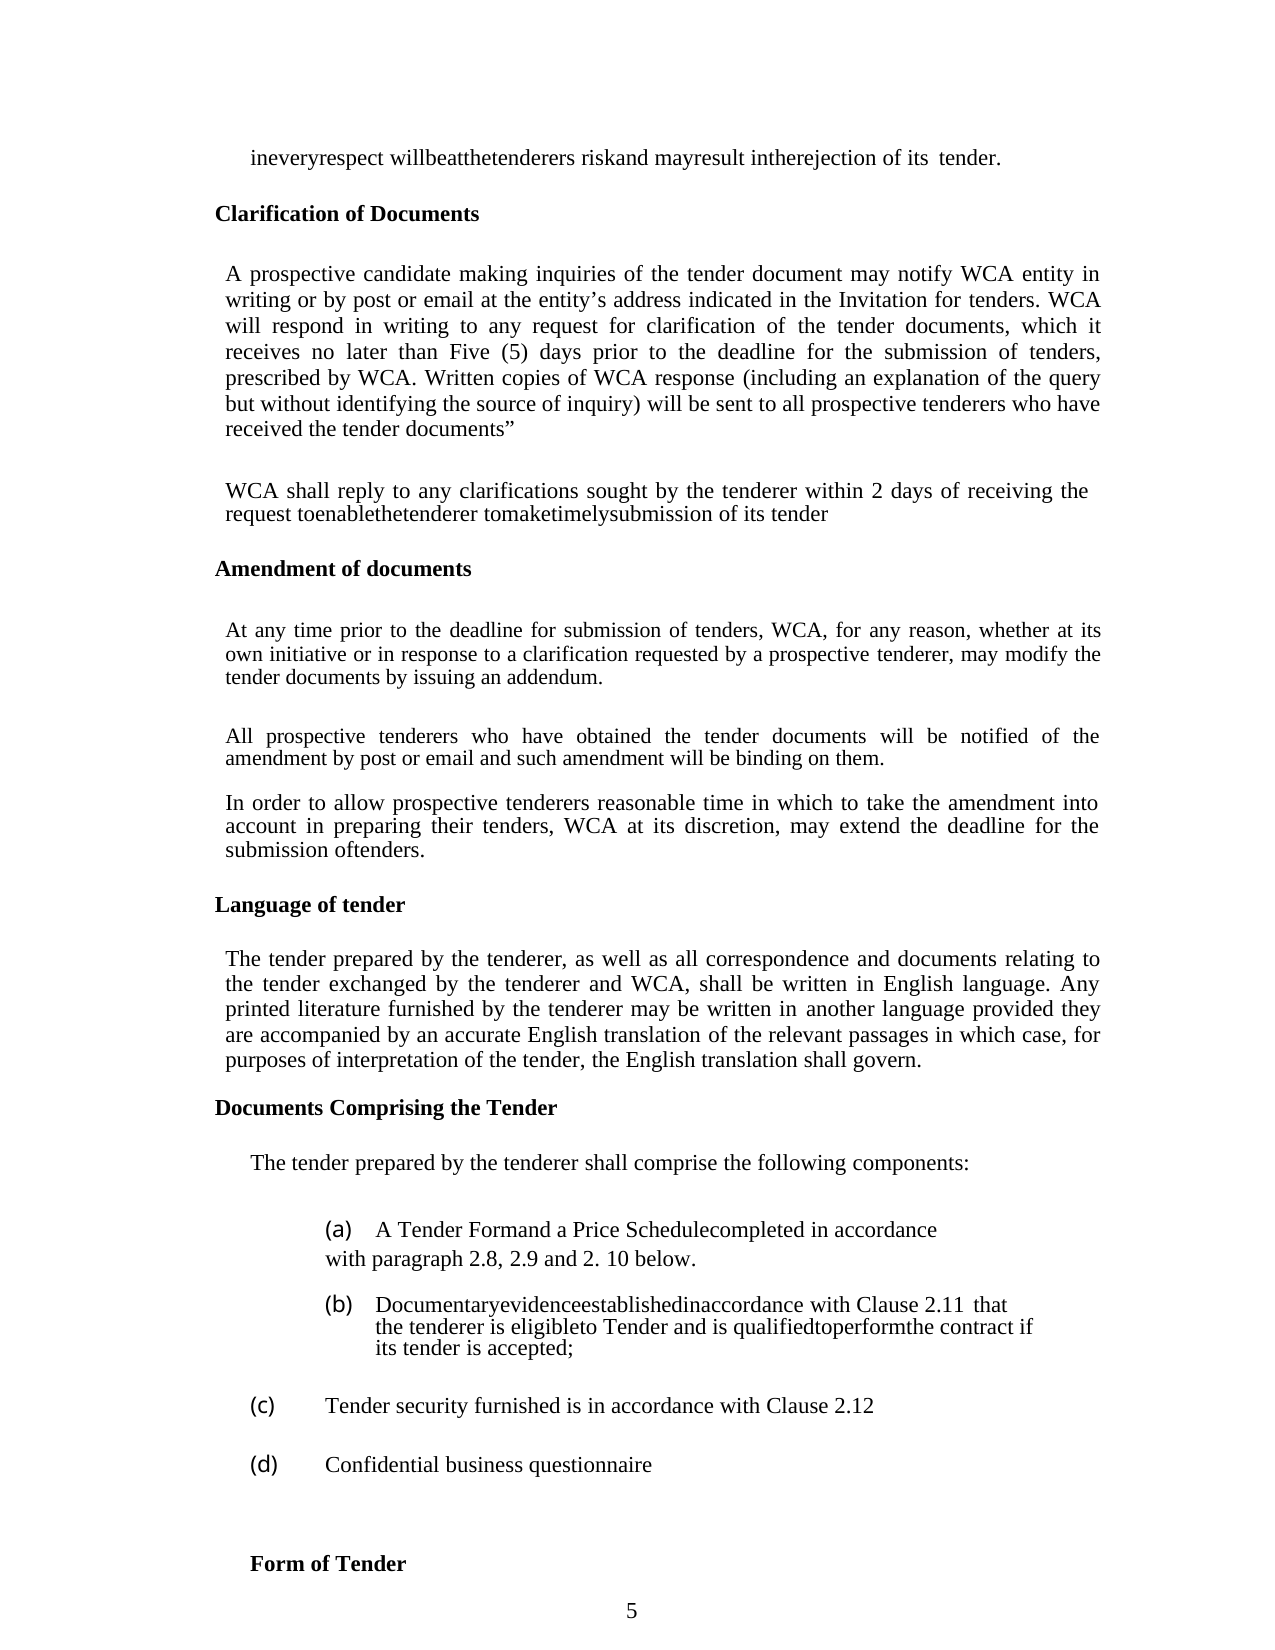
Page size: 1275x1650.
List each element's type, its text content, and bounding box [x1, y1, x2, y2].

text A prospective candidate making inquiries of the tender document may notify WCA entity in writing or by post or email at the entity’s address indicated in the Invitation for tenders. WCA will respond in writing to any request for clarification of the tender documents, which it receives no later than Five (5) days prior to the deadline for the submission of tenders, prescribed by WCA. Written copies of WCA response (including an explanation of the query but without identifying the source of inquiry) will be sent to all prospective tenderers who have received the tender documents” [225, 261, 1102, 442]
subtitle Form of Tender [175, 1550, 1248, 1576]
text All prospective tenderers who have obtained the tender documents will be notified of the amendment by post or email and such amendment will be binding on them. [225, 727, 1101, 770]
text The tender prepared by the tenderer, as well as all correspondence and documents relating to the tender exchanged by the tenderer and WCA, shall be written in English language. Any printed literature furnished by the tenderer may be written in another language provided they are accompanied by an accurate English translation of the relevant passages in which case, for purposes of interpretation of the tender, the English translation shall govern. [225, 947, 1101, 1072]
list Documentaryevidenceestablishedinaccordance with Clause 2.11 that the tenderer is eligibleto Tender and is qualifiedtoperformthe contract if its tender is accepted; [325, 1293, 1038, 1361]
text WCA shall reply to any clarifications sought by the tenderer within 2 days of receiving the request toenablethetenderer tomaketimelysubmission of its tender [225, 480, 1091, 526]
text At any time prior to the deadline for submission of tenders, WCA, for any reason, whether at its own initiative or in response to a clarification requested by a prospective tenderer, may modify the tender documents by issuing an addendum. [225, 619, 1102, 689]
subtitle Language of tender [214, 891, 1248, 917]
subtitle Amendment of documents [214, 555, 1248, 581]
subtitle Documents Comprising the Tender [214, 1094, 1248, 1121]
text ineveryrespect willbeatthetenderers riskand mayresult intherejection of its tender. [250, 144, 1248, 171]
list Tender security furnished is in accordance with Clause 2.12 [250, 1389, 1248, 1420]
list A Tender Formand a Price Schedulecompleted in accordance with paragraph 2.8, 2.9 and 2. 10 below. [325, 1213, 973, 1271]
list Confidential business questionnaire [250, 1448, 1248, 1479]
text The tender prepared by the tenderer shall comprise the following components: [250, 1149, 1248, 1175]
text In order to allow prospective tenderers reasonable time in which to take the amendment into account in preparing their tenders, WCA at its discretion, may extend the deadline for the submission oftenders. [225, 791, 1100, 862]
subtitle Clarification of Documents [214, 199, 1248, 226]
